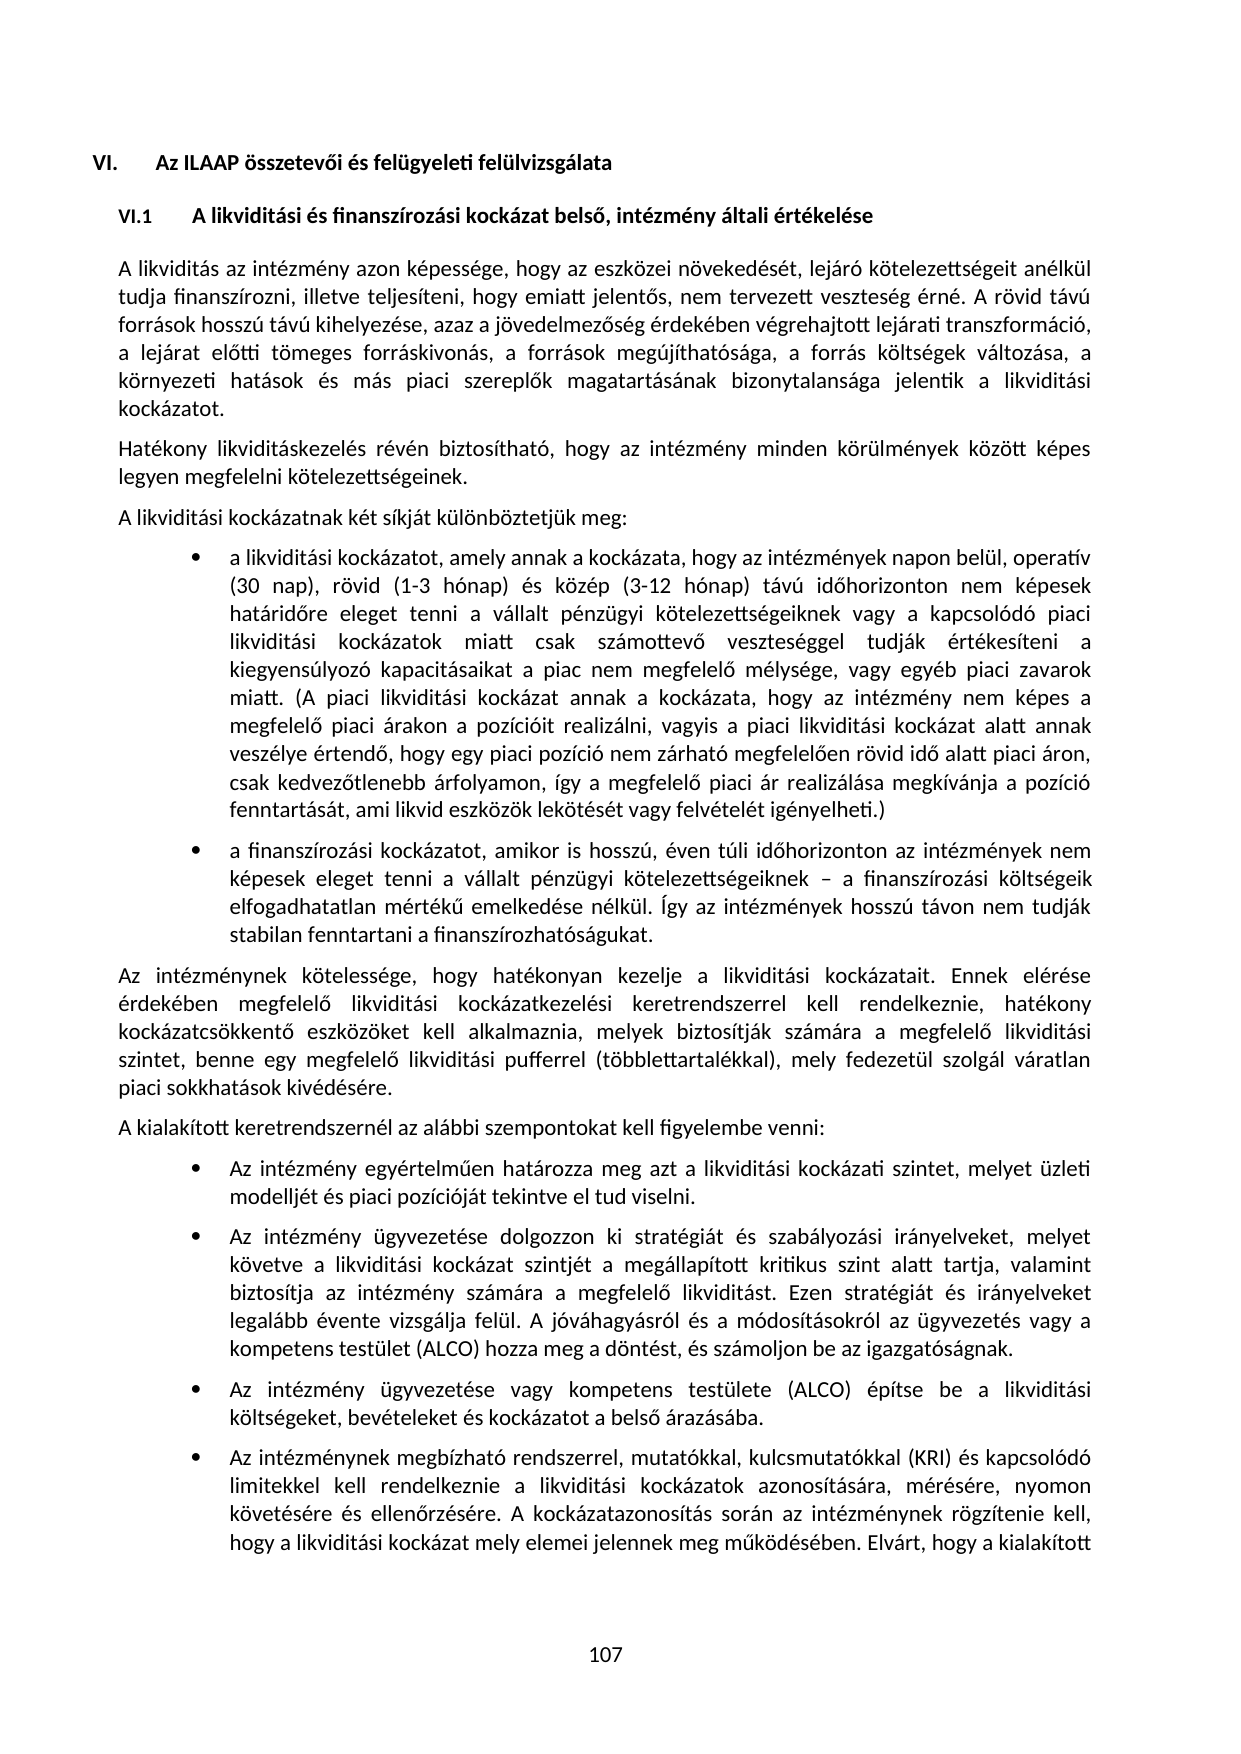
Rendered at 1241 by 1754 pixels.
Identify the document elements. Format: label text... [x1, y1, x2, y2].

text Az intézmény egyértelműen határozza meg azt a likviditási kockázati szintet, melyet üzleti modelljét és piaci pozícióját tekintve el tud viselni. [192, 1154, 1093, 1210]
text Hatékony likviditáskezelés révén biztosítható, hogy az intézmény minden körülmények között képes legyen megfelelni kötelezettségeinek. [118, 434, 1093, 490]
text A likviditás az intézmény azon képessége, hogy az eszközei növekedését, lejáró kötelezettségeit anélkül tudja finanszírozni, illetve teljesíteni, hogy emiatt jelentős, nem tervezett veszteség érné. A rövid távú források hosszú távú kihelyezése, azaz a jövedelmezőség érdekében végrehajtott lejárati transzformáció, a lejárat előtti tömeges forráskivonás, a források megújíthatósága, a forrás költségek változása, a környezeti hatások és más piaci szereplők magatartásának bizonytalansága jelentik a likviditási kockázatot. [118, 254, 1093, 422]
subtitle A likviditási és finanszírozási kockázat belső, intézmény általi értékelése [118, 201, 1093, 229]
text a likviditási kockázatot, amely annak a kockázata, hogy az intézmények napon belül, operatív (30 nap), rövid (1-3 hónap) és közép (3-12 hónap) távú időhorizonton nem képesek határidőre eleget tenni a vállalt pénzügyi kötelezettségeiknek vagy a kapcsolódó piaci likviditási kockázatok miatt csak számottevő veszteséggel tudják értékesíteni a kiegyensúlyozó kapacitásaikat a piac nem megfelelő mélysége, vagy egyéb piaci zavarok miatt. (A piaci likviditási kockázat annak a kockázata, hogy az intézmény nem képes a megfelelő piaci árakon a pozícióit realizálni, vagyis a piaci likviditási kockázat alatt annak veszélye értendő, hogy egy piaci pozíció nem zárható megfelelően rövid idő alatt piaci áron, csak kedvezőtlenebb árfolyamon, így a megfelelő piaci ár realizálása megkívánja a pozíció fenntartását, ami likvid eszközök lekötését vagy felvételét igényelheti.) [192, 543, 1093, 824]
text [192, 1443, 1093, 1556]
text Az intézmény ügyvezetése dolgozzon ki stratégiát és szabályozási irányelveket, melyet követve a likviditási kockázat szintjét a megállapított kritikus szint alatt tartja, valamint biztosítja az intézmény számára a megfelelő likviditást. Ezen stratégiát és irányelveket legalább évente vizsgálja felül. A jóváhagyásról és a módosításokról az ügyvezetés vagy a kompetens testület (ALCO) hozza meg a döntést, és számoljon be az igazgatóságnak. [192, 1222, 1093, 1362]
text a finanszírozási kockázatot, amikor is hosszú, éven túli időhorizonton az intézmények nem képesek eleget tenni a vállalt pénzügyi kötelezettségeiknek – a finanszírozási költségeik elfogadhatatlan mértékű emelkedése nélkül. Így az intézmények hosszú távon nem tudják stabilan fenntartani a finanszírozhatóságukat. [192, 836, 1093, 948]
text Az intézmény ügyvezetése vagy kompetens testülete (ALCO) építse be a likviditási költségeket, bevételeket és kockázatot a belső árazásába. [192, 1375, 1093, 1431]
subtitle Az ILAAP összetevői és felügyeleti felülvizsgálata [118, 148, 1093, 176]
text Az intézménynek kötelessége, hogy hatékonyan kezelje a likviditási kockázatait. Ennek elérése érdekében megfelelő likviditási kockázatkezelési keretrendszerrel kell rendelkeznie, hatékony kockázatcsökkentő eszközöket kell alkalmaznia, melyek biztosítják számára a megfelelő likviditási szintet, benne egy megfelelő likviditási pufferrel (többlettartalékkal), mely fedezetül szolgál váratlan piaci sokkhatások kivédésére. [118, 961, 1093, 1101]
text A kialakított keretrendszernél az alábbi szempontokat kell figyelembe venni: [118, 1113, 1093, 1141]
text A likviditási kockázatnak két síkját különböztetjük meg: [118, 503, 1093, 531]
